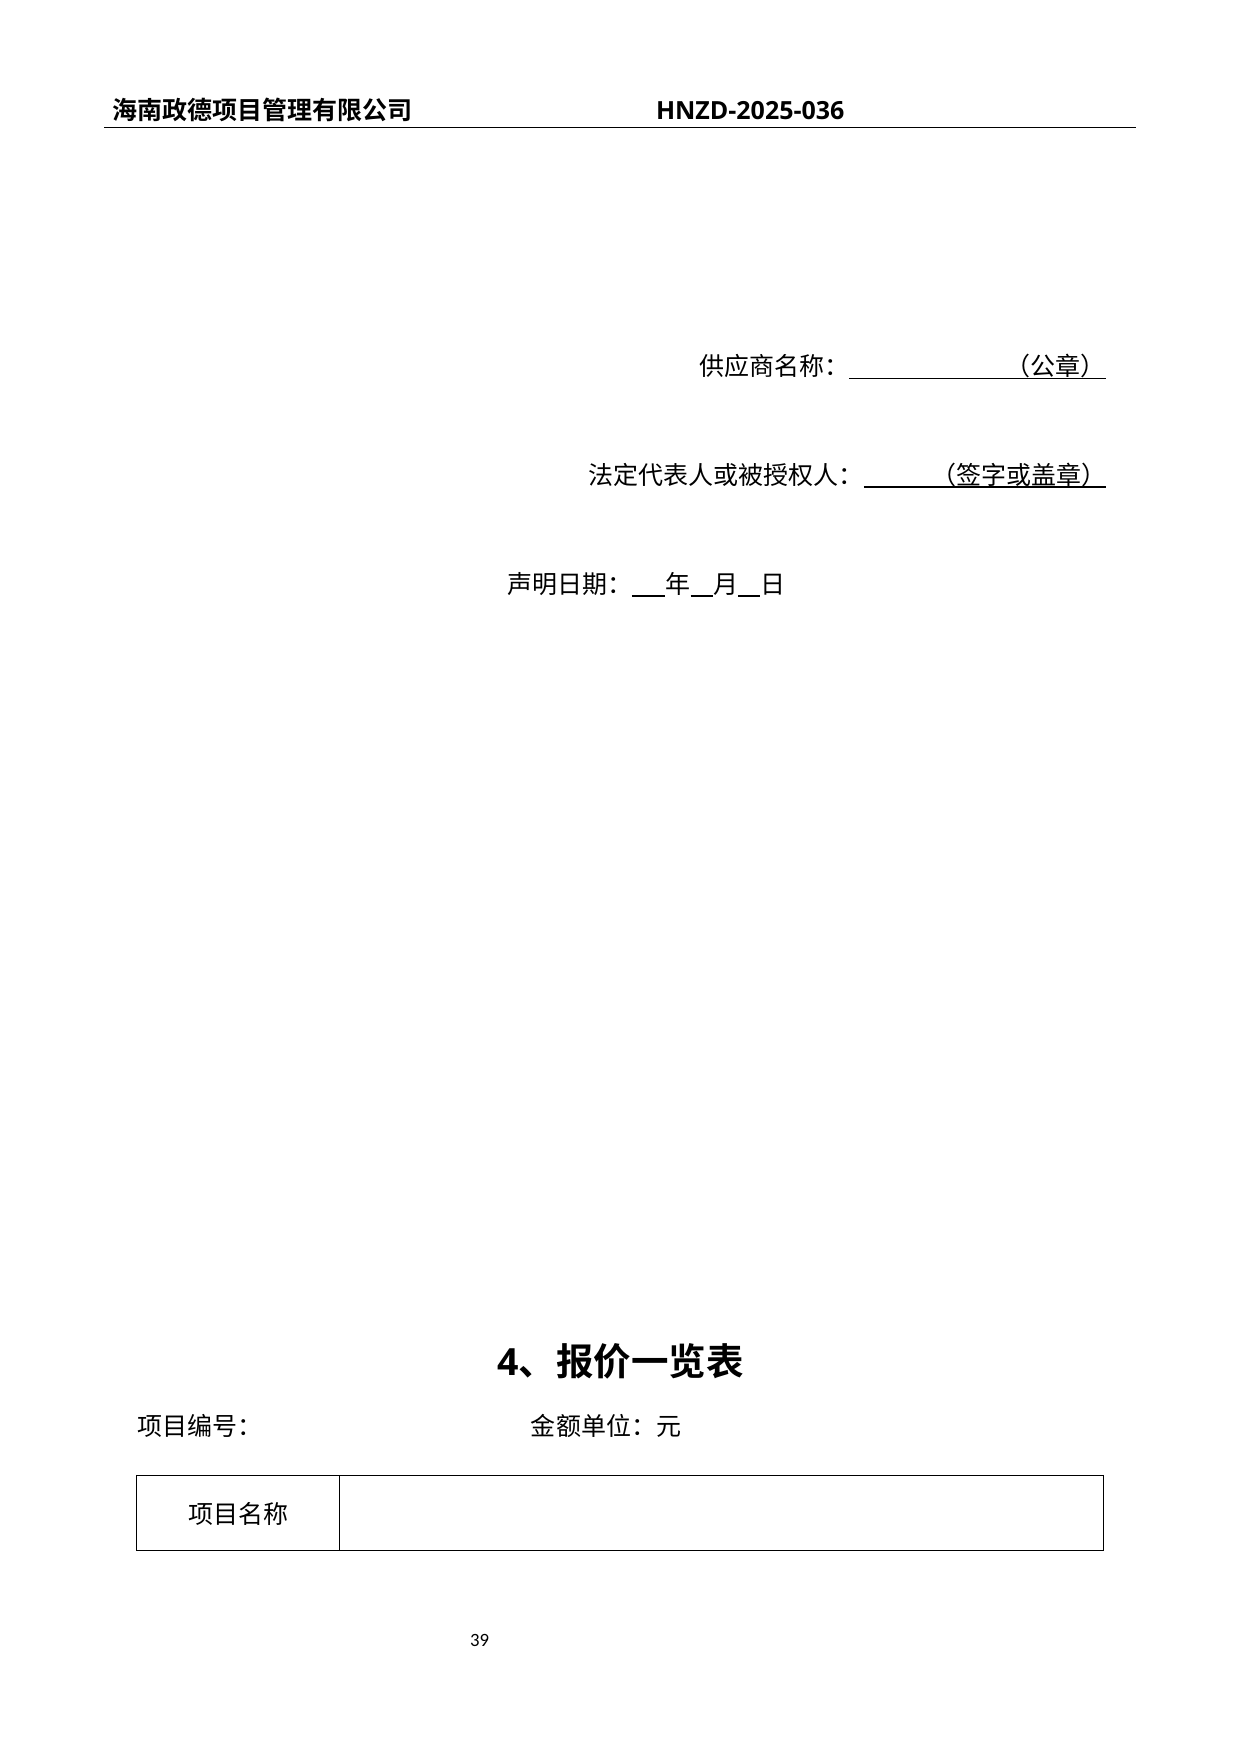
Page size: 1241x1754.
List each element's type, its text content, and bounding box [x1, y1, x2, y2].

text 声明日期： 年 月 日 [112, 564, 1106, 600]
text 法定代表人或被授权人： （签字或盖章） [112, 455, 1106, 492]
table_header [340, 1476, 1103, 1550]
text 供应商名称： （公章） [112, 347, 1106, 383]
text 项目编号： 金额单位：元 [112, 1392, 1128, 1457]
table_header 项目名称 [137, 1476, 339, 1550]
list 报价一览表 [112, 1327, 1128, 1392]
